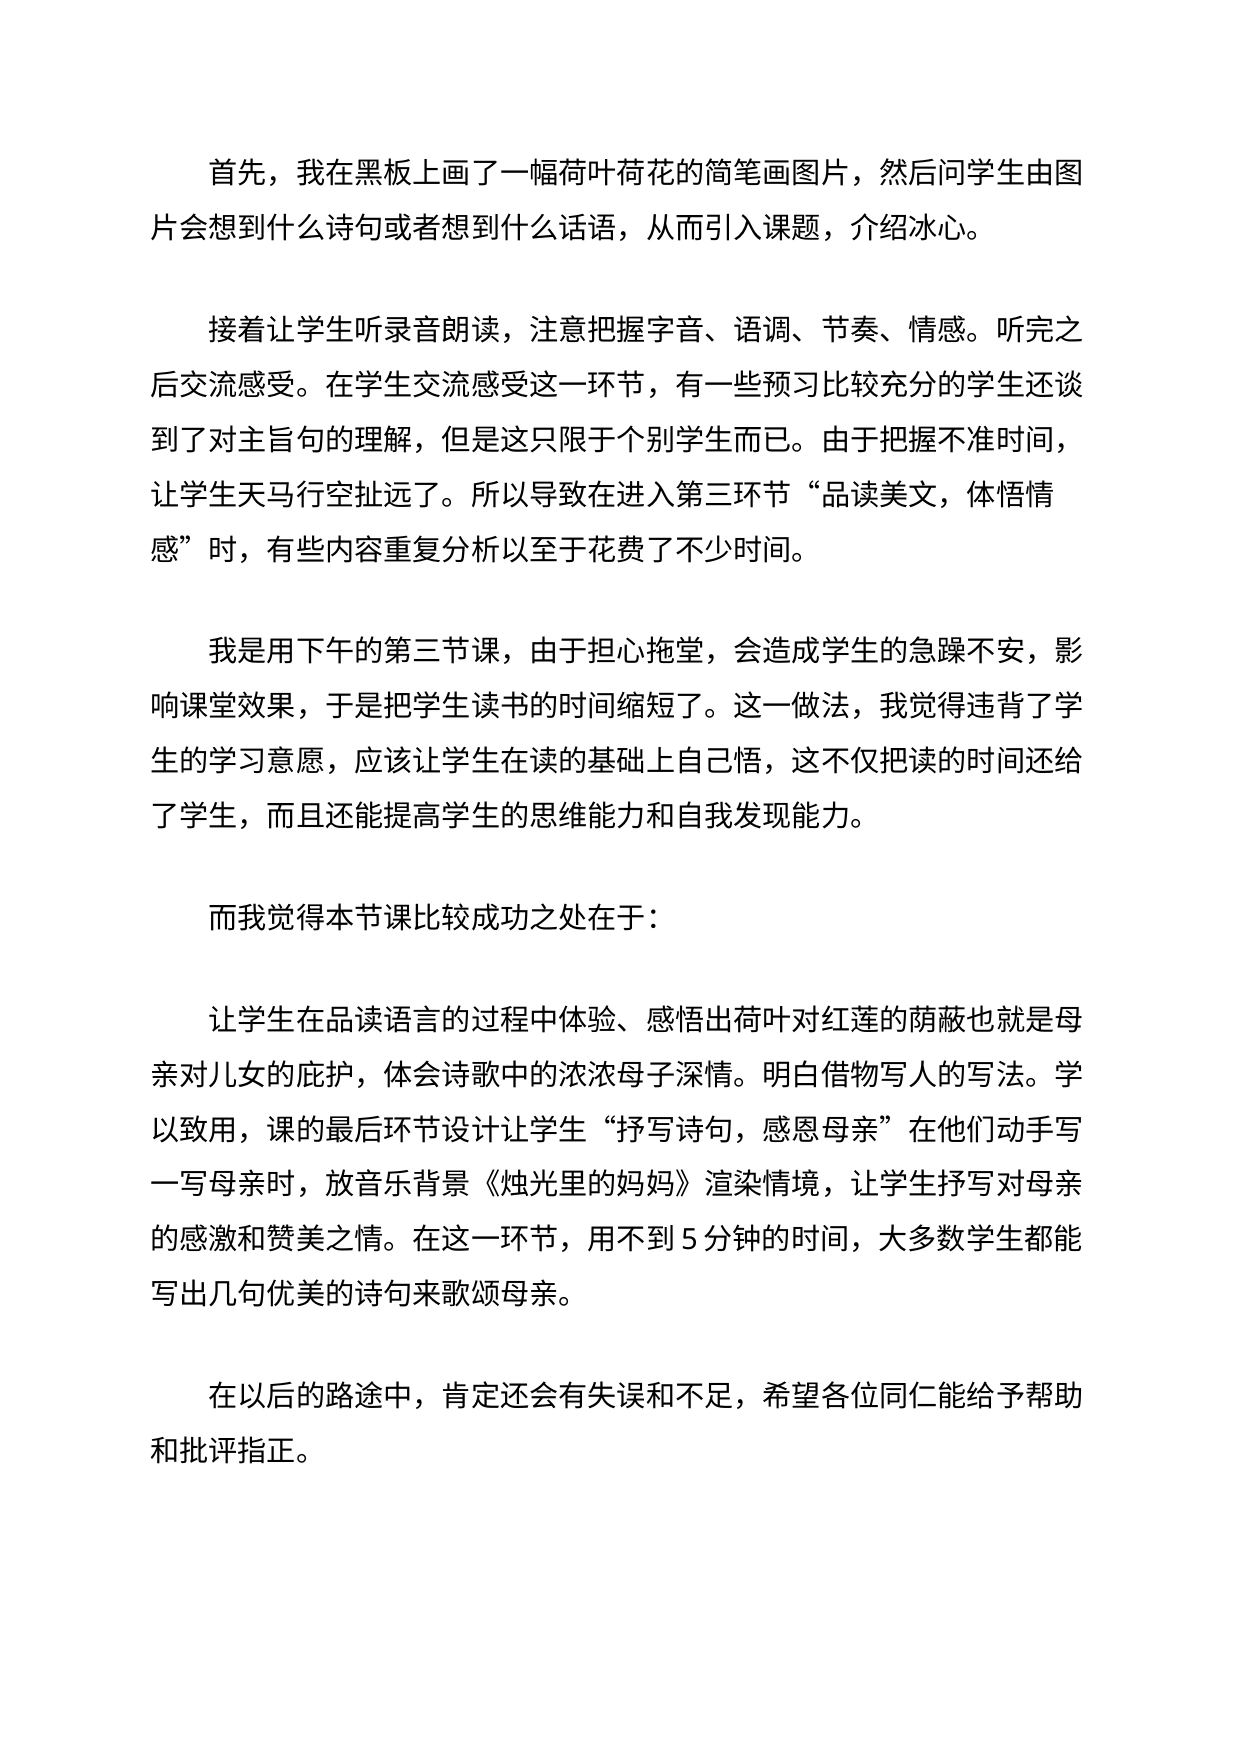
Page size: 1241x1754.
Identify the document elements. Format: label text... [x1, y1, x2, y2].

text 在以后的路途中，肯定还会有失误和不足，希望各位同仁能给予帮助和批评指正。 [150, 1373, 1090, 1470]
text 首先，我在黑板上画了一幅荷叶荷花的简笔画图片，然后问学生由图片会想到什么诗句或者想到什么话语，从而引入课题，介绍冰心。 [150, 150, 1090, 247]
text 接着让学生听录音朗读，注意把握字音、语调、节奏、情感。听完之后交流感受。在学生交流感受这一环节，有一些预习比较充分的学生还谈到了对主旨句的理解，但是这只限于个别学生而已。由于把握不准时间，让学生天马行空扯远了。所以导致在进入第三环节“品读美文，体悟情感”时，有些内容重复分析以至于花费了不少时间。 [150, 307, 1090, 568]
text 让学生在品读语言的过程中体验、感悟出荷叶对红莲的荫蔽也就是母亲对儿女的庇护，体会诗歌中的浓浓母子深情。明白借物写人的写法。学以致用，课的最后环节设计让学生“抒写诗句，感恩母亲”在他们动手写一写母亲时，放音乐背景《烛光里的妈妈》渲染情境，让学生抒写对母亲的感激和赞美之情。在这一环节，用不到5分钟的时间，大多数学生都能写出几句优美的诗句来歌颂母亲。 [150, 996, 1090, 1313]
text 而我觉得本节课比较成功之处在于： [150, 894, 1090, 937]
text 我是用下午的第三节课，由于担心拖堂，会造成学生的急躁不安，影响课堂效果，于是把学生读书的时间缩短了。这一做法，我觉得违背了学生的学习意愿，应该让学生在读的基础上自己悟，这不仅把读的时间还给了学生，而且还能提高学生的思维能力和自我发现能力。 [150, 628, 1090, 835]
